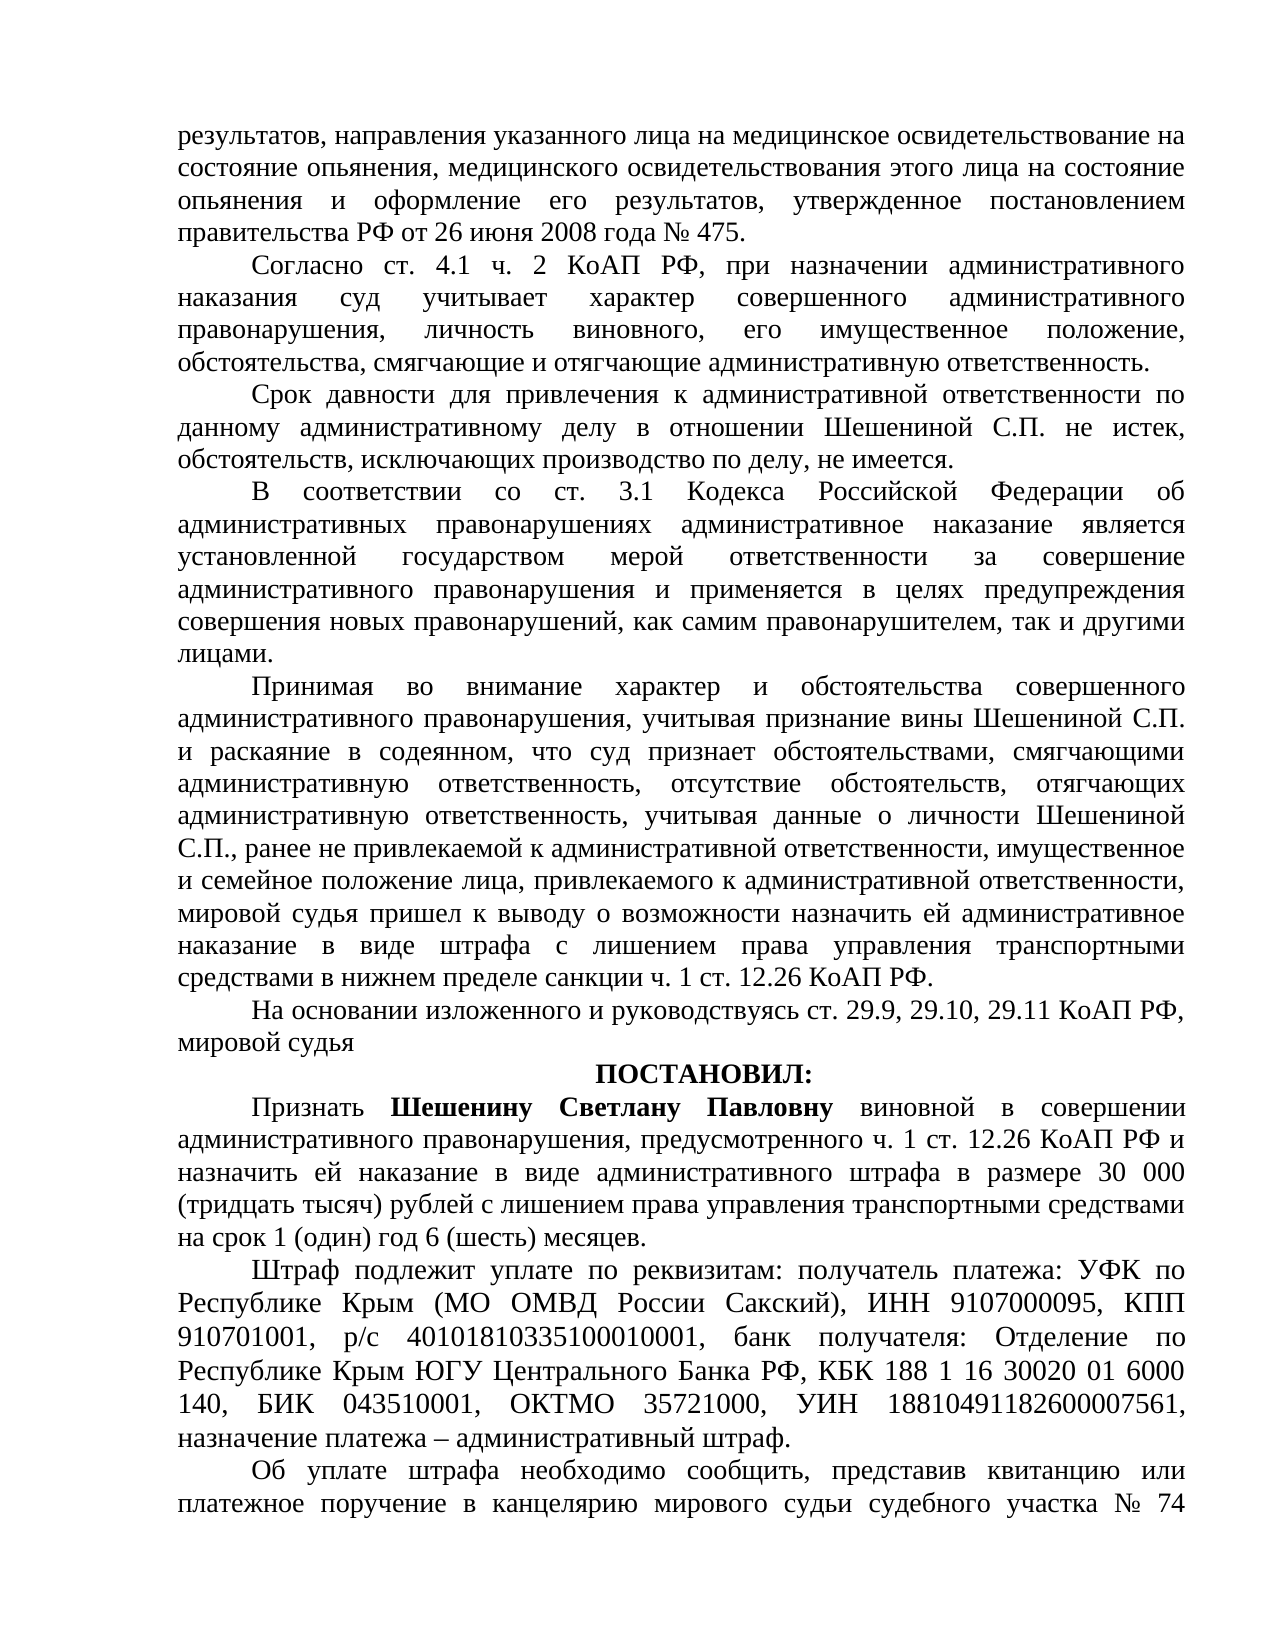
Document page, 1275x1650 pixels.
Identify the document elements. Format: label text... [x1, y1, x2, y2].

text Принимая во внимание характер и обстоятельства совершенного административного правонарушения, учитывая признание вины Шешениной С.П. и раскаяние в содеянном, что суд признает обстоятельствами, смягчающими административную ответственность, отсутствие обстоятельств, отягчающих административную ответственность, учитывая данные о личности Шешениной С.П., ранее не привлекаемой к административной ответственности, имущественное и семейное положение лица, привлекаемого к административной ответственности, мировой судья пришел к выводу о возможности назначить ей административное наказание в виде штрафа с лишением права управления транспортными средствами в нижнем пределе санкции ч. 1 ст. 12.26 КоАП РФ. [177, 669, 1186, 993]
text Срок давности для привлечения к административной ответственности по данному административному делу в отношении Шешениной С.П. не истек, обстоятельств, исключающих производство по делу, не имеется. [177, 377, 1186, 474]
text Согласно ст. 4.1 ч. 2 КоАП РФ, при назначении административного наказания суд учитывает характер совершенного административного правонарушения, личность виновного, его имущественное положение, обстоятельства, смягчающие и отягчающие административную ответственность. [177, 248, 1186, 377]
text ПОСТАНОВИЛ: [177, 1058, 1186, 1090]
text На основании изложенного и руководствуясь ст. 29.9, 29.10, 29.11 КоАП РФ, мировой судья [177, 993, 1186, 1058]
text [177, 1453, 1186, 1518]
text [177, 118, 1186, 248]
text Признать Шешенину Светлану Павловну виновной в совершении административного правонарушения, предусмотренного ч. 1 ст. 12.26 КоАП РФ и назначить ей наказание в виде административного штрафа в размере 30 000 (тридцать тысяч) рублей с лишением права управления транспортными средствами на срок 1 (один) год 6 (шесть) месяцев. [177, 1090, 1186, 1252]
text В соответствии со ст. 3.1 Кодекса Российской Федерации об административных правонарушениях административное наказание является установленной государством мерой ответственности за совершение административного правонарушения и применяется в целях предупреждения совершения новых правонарушений, как самим правонарушителем, так и другими лицами. [177, 474, 1186, 669]
text Штраф подлежит уплате по реквизитам: получатель платежа: УФК по Республике Крым (МО ОМВД России Сакский), ИНН 9107000095, КПП 910701001, р/с 40101810335100010001, банк получателя: Отделение по Республике Крым ЮГУ Центрального Банка РФ, КБК 188 1 16 30020 01 6000 140, БИК 043510001, ОКТМО 35721000, УИН 18810491182600007561, назначение платежа – административный штраф. [177, 1252, 1186, 1453]
